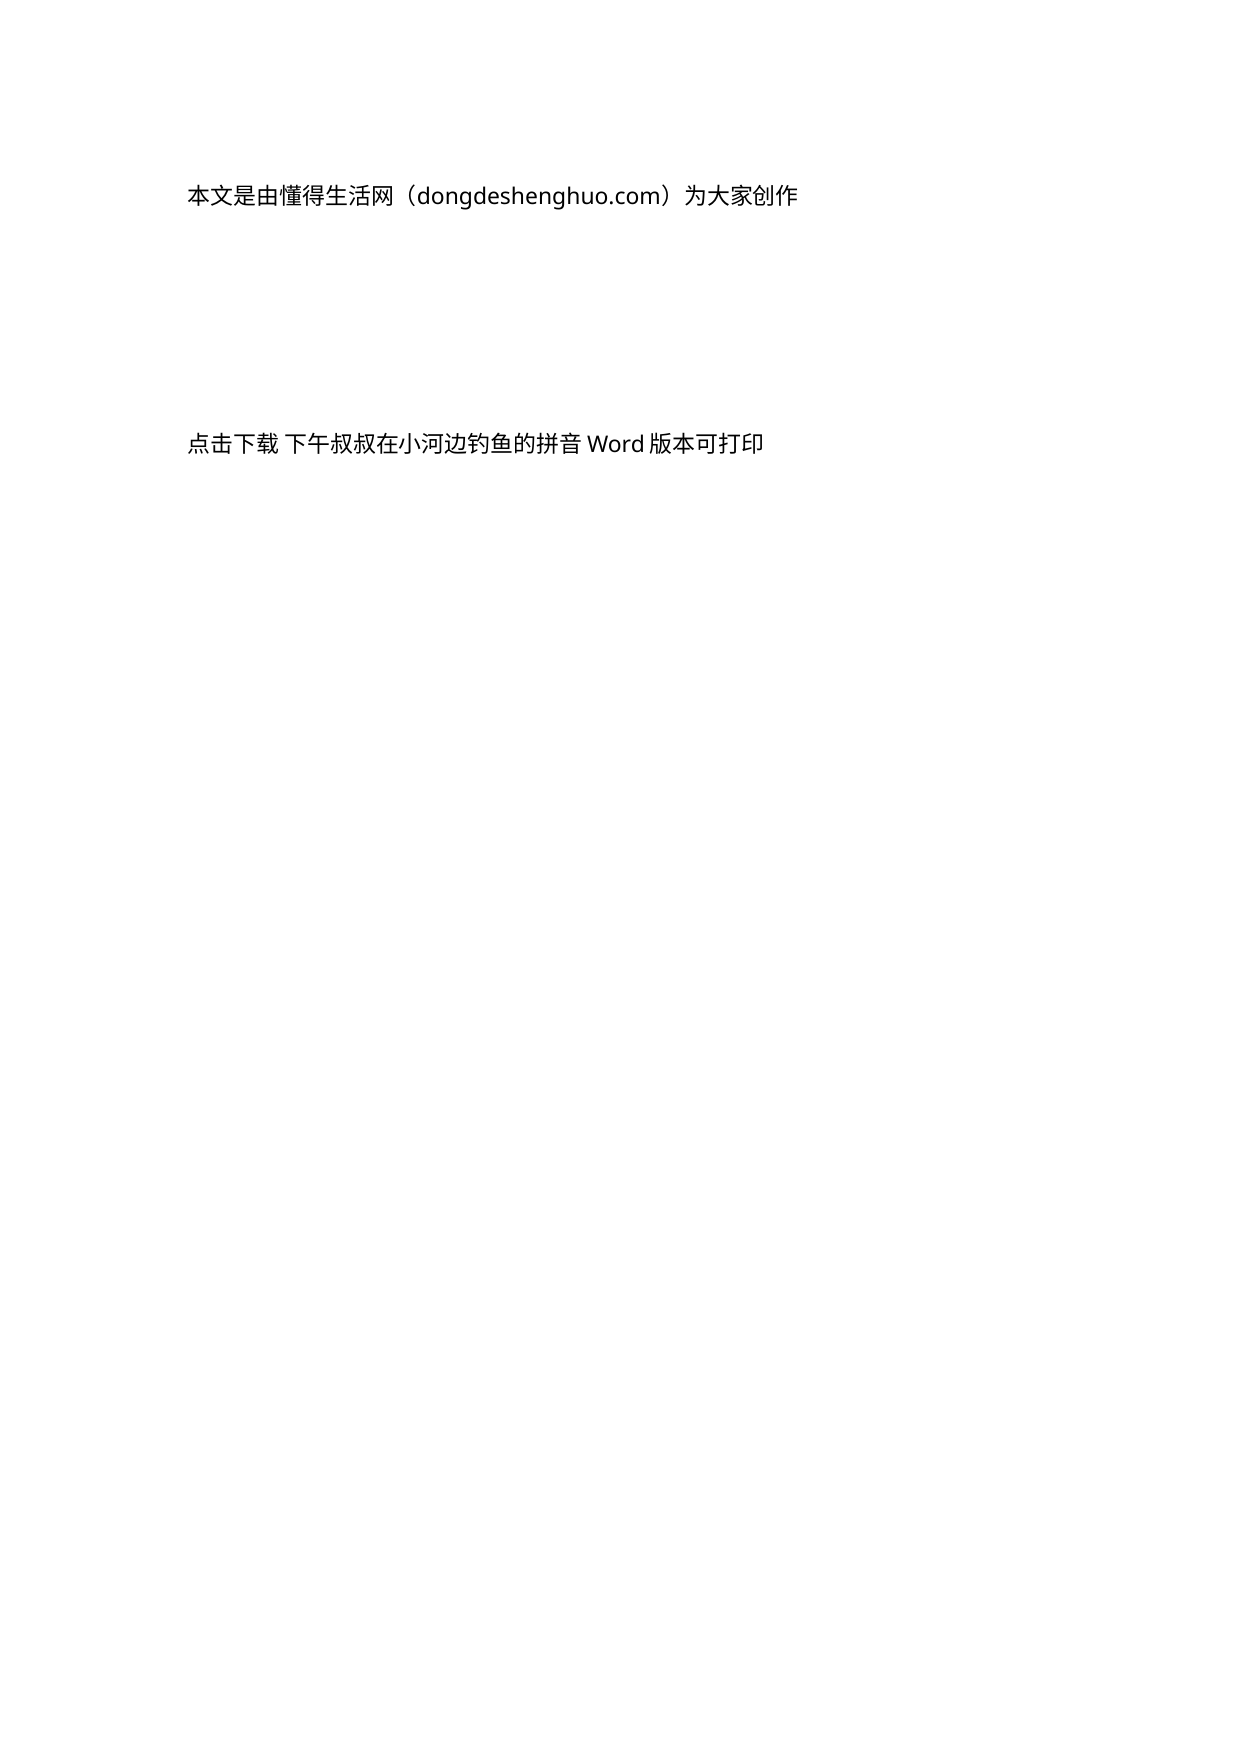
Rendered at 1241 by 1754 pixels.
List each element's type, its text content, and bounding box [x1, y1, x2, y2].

text 点击下载 下午叔叔在小河边钓鱼的拼音Word版本可打印 [187, 410, 1053, 475]
text 本文是由懂得生活网（dongdeshenghuo.com）为大家创作 [187, 162, 1053, 227]
